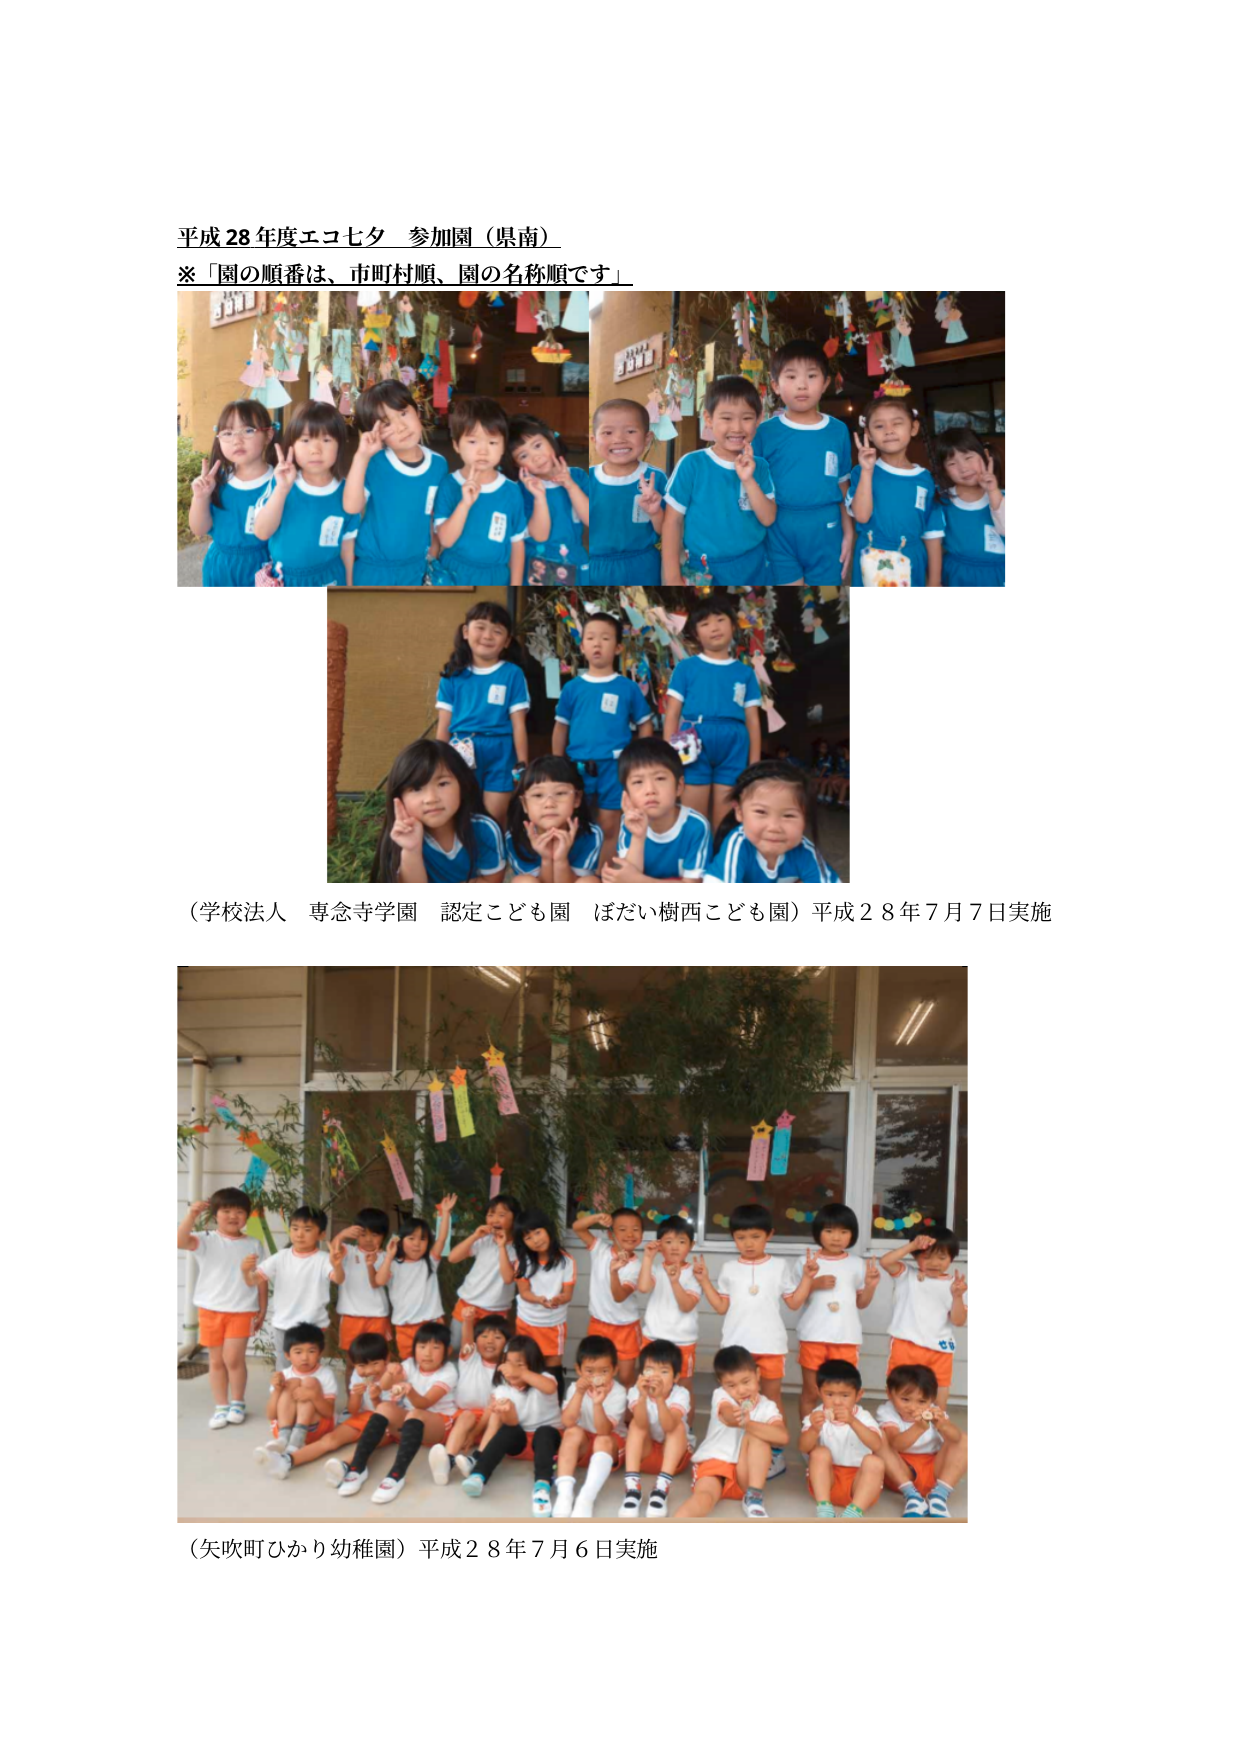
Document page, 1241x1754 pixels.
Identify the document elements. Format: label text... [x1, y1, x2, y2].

picture [177, 291, 1006, 883]
picture [177, 966, 968, 1523]
text 平成28年度エコ七夕 参加園（県南） [177, 217, 1063, 254]
text （矢吹町ひかり幼稚園）平成２８年７月６日実施 [177, 1529, 1063, 1567]
text ※「園の順番は、市町村順、園の名称順です」 [177, 254, 1063, 292]
text （学校法人 専念寺学園 認定こども園 ぼだい樹西こども園）平成２８年７月７日実施 [177, 892, 1063, 929]
